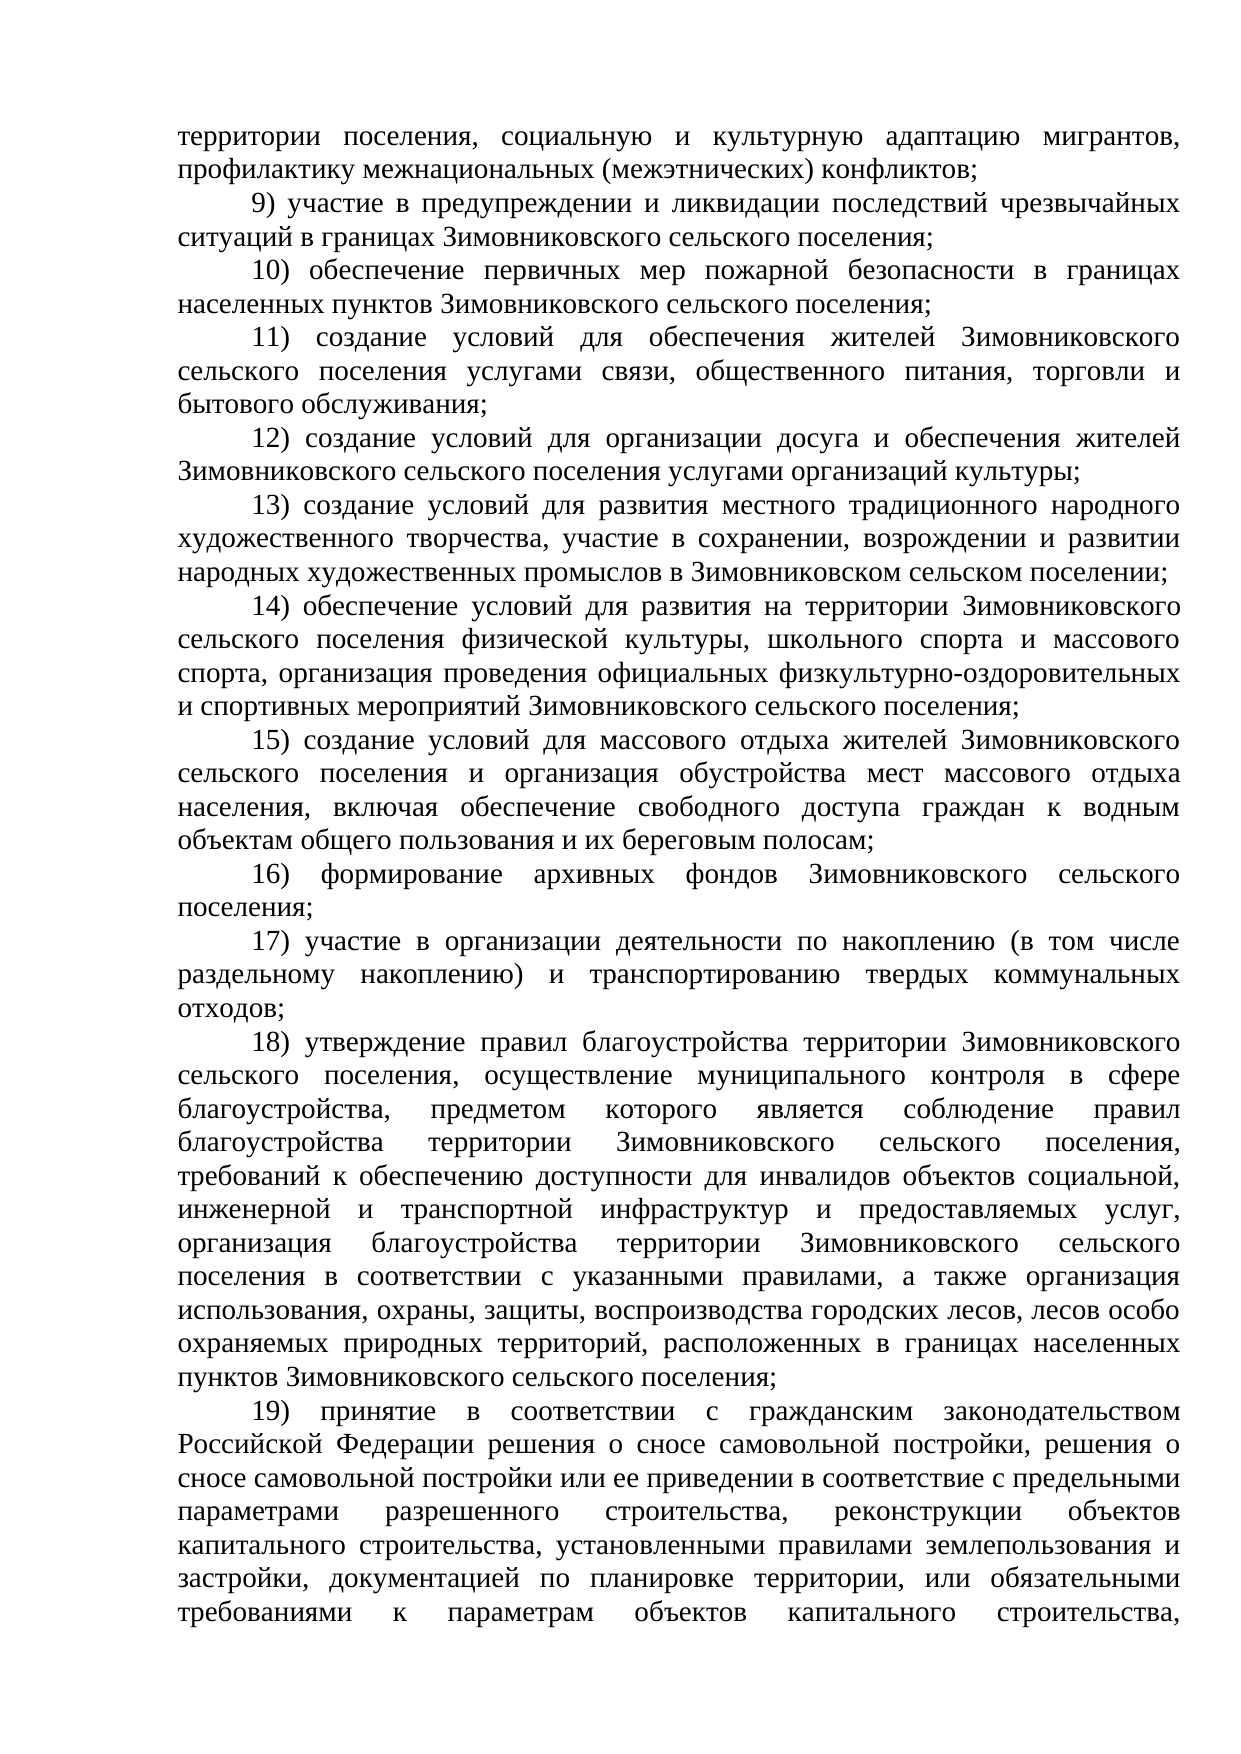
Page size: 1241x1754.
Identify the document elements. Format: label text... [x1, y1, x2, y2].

text 10) обеспечение первичных мер пожарной безопасности в границах населенных пунктов Зимовниковского сельского поселения; [177, 252, 1181, 319]
text 15) создание условий для массового отдыха жителей Зимовниковского сельского поселения и организация обустройства мест массового отдыха населения, включая обеспечение свободного доступа граждан к водным объектам общего пользования и их береговым полосам; [177, 722, 1181, 856]
text 16) формирование архивных фондов Зимовниковского сельского поселения; [177, 856, 1181, 923]
text 9) участие в предупреждении и ликвидации последствий чрезвычайных ситуаций в границах Зимовниковского сельского поселения; [177, 185, 1181, 252]
text 18) утверждение правил благоустройства территории Зимовниковского сельского поселения, осуществление муниципального контроля в сфере благоустройства, предметом которого является соблюдение правил благоустройства территории Зимовниковского сельского поселения, требований к обеспечению доступности для инвалидов объектов социальной, инженерной и транспортной инфраструктур и предоставляемых услуг, организация благоустройства территории Зимовниковского сельского поселения в соответствии с указанными правилами, а также организация использования, охраны, защиты, воспроизводства городских лесов, лесов особо охраняемых природных территорий, расположенных в границах населенных пунктов Зимовниковского сельского поселения; [177, 1024, 1181, 1393]
text 17) участие в организации деятельности по накоплению (в том числе раздельному накоплению) и транспортированию твердых коммунальных отходов; [177, 923, 1181, 1024]
text 13) создание условий для развития местного традиционного народного художественного творчества, участие в сохранении, возрождении и развитии народных художественных промыслов в Зимовниковском сельском поселении; [177, 487, 1181, 588]
text 12) создание условий для организации досуга и обеспечения жителей Зимовниковского сельского поселения услугами организаций культуры; [177, 420, 1181, 487]
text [177, 118, 1181, 185]
text 14) обеспечение условий для развития на территории Зимовниковского сельского поселения физической культуры, школьного спорта и массового спорта, организация проведения официальных физкультурно-оздоровительных и спортивных мероприятий Зимовниковского сельского поселения; [177, 588, 1181, 722]
text 11) создание условий для обеспечения жителей Зимовниковского сельского поселения услугами связи, общественного питания, торговли и бытового обслуживания; [177, 319, 1181, 420]
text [177, 1393, 1181, 1627]
